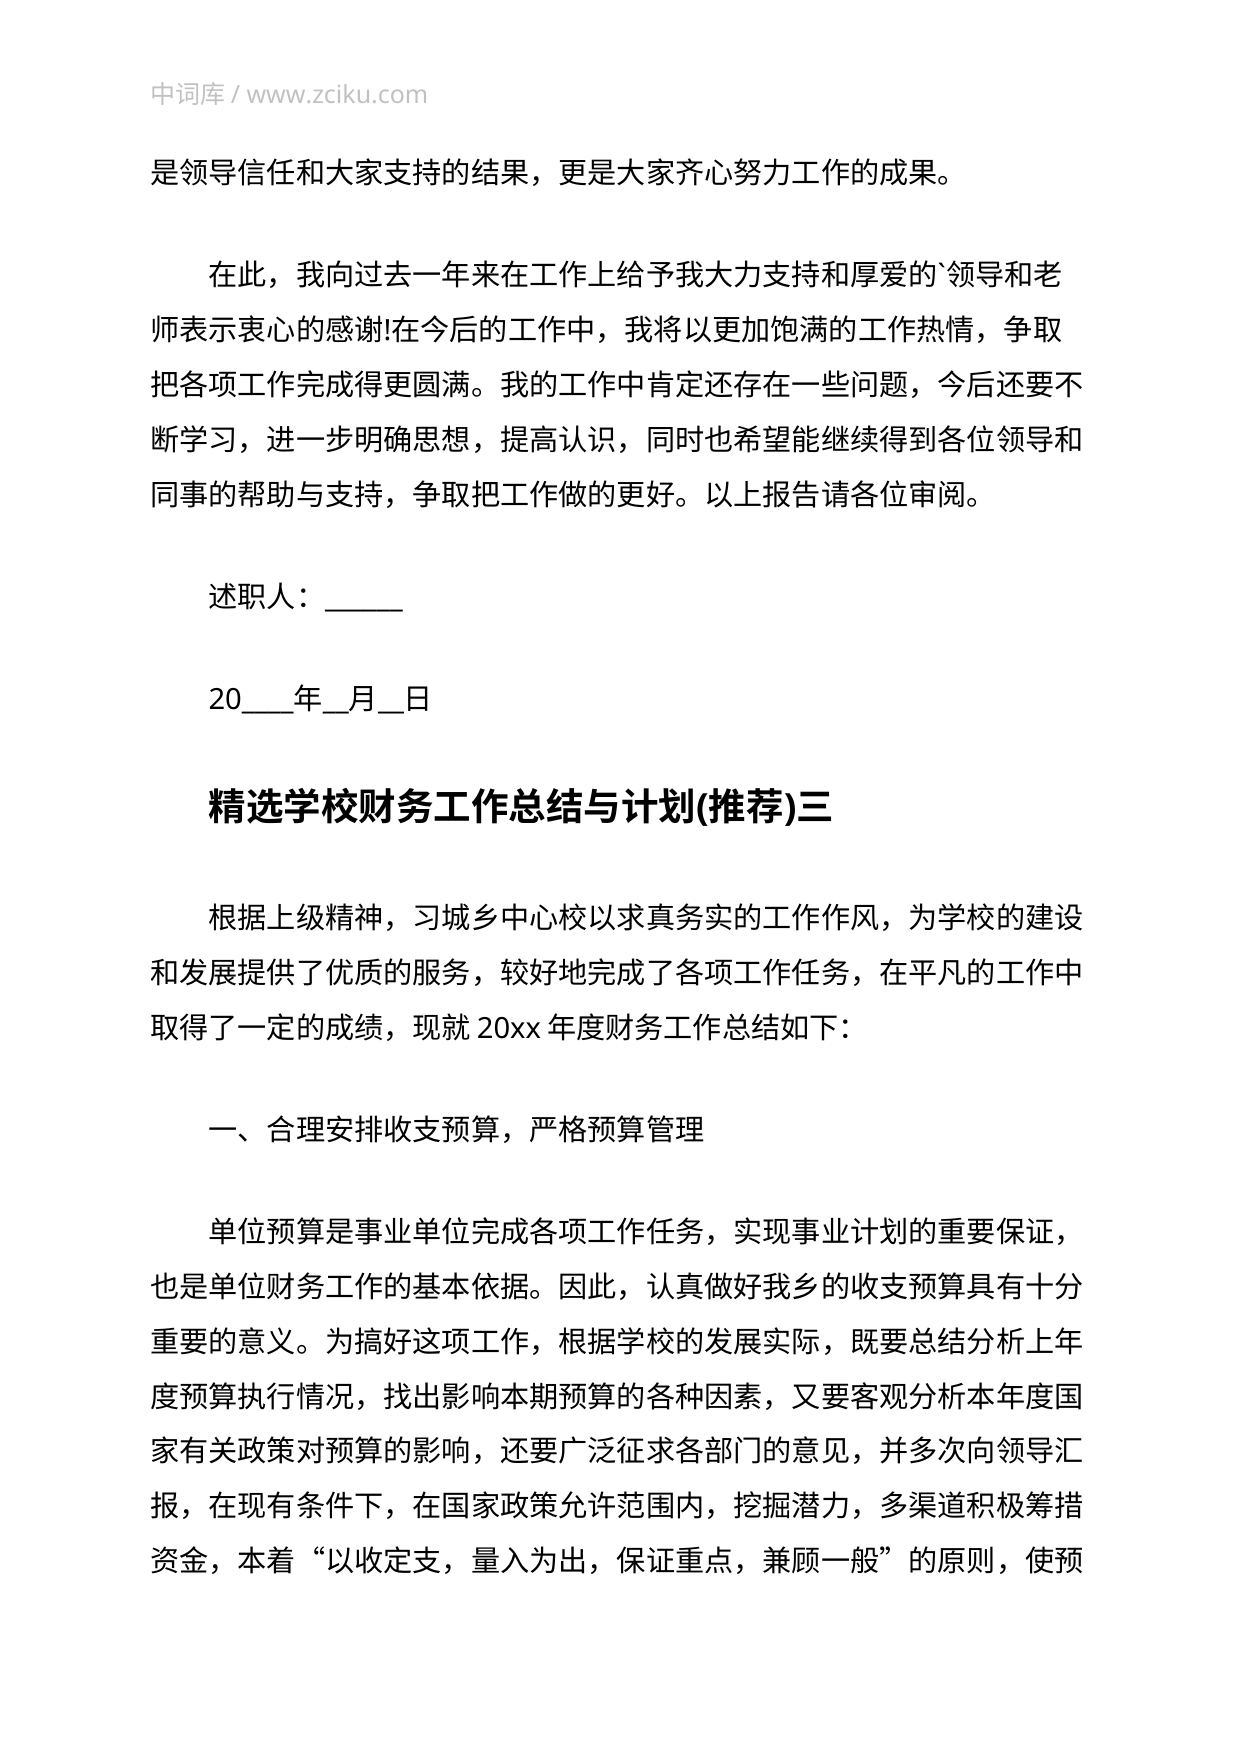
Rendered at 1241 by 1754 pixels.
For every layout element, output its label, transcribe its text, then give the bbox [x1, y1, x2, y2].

text 20____年__月__日 [150, 675, 1090, 718]
text 在此，我向过去一年来在工作上给予我大力支持和厚爱的`领导和老师表示衷心的感谢!在今后的工作中，我将以更加饱满的工作热情，争取把各项工作完成得更圆满。我的工作中肯定还存在一些问题，今后还要不断学习，进一步明确思想，提高认识，同时也希望能继续得到各位领导和同事的帮助与支持，争取把工作做的更好。以上报告请各位审阅。 [150, 252, 1090, 514]
text 一、合理安排收支预算，严格预算管理 [150, 1107, 1090, 1149]
text 述职人：______ [150, 573, 1090, 616]
text 根据上级精神，习城乡中心校以求真务实的工作作风，为学校的建设和发展提供了优质的服务，较好地完成了各项工作任务，在平凡的工作中取得了一定的成绩，现就20xx年度财务工作总结如下： [150, 895, 1090, 1047]
text 精选学校财务工作总结与计划(推荐)三 [150, 777, 1090, 832]
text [150, 1208, 1090, 1580]
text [150, 150, 1090, 192]
